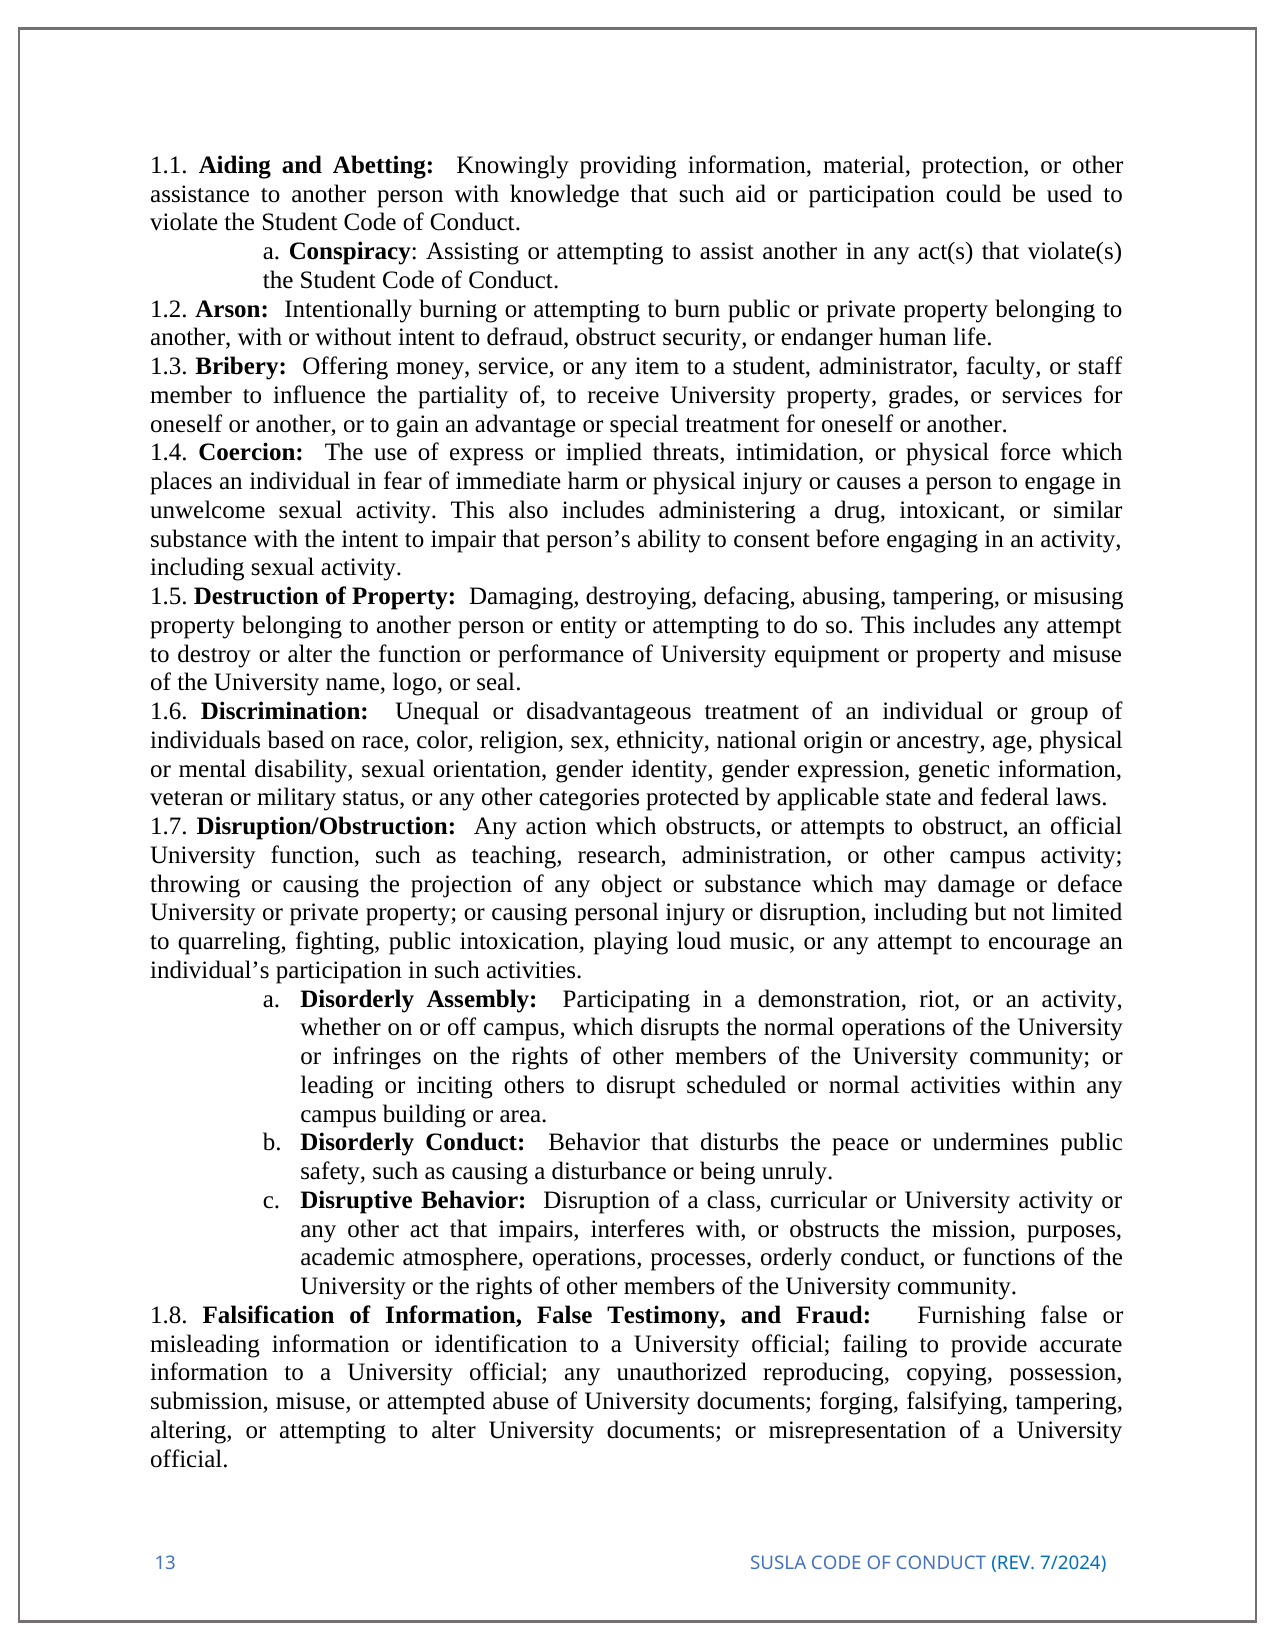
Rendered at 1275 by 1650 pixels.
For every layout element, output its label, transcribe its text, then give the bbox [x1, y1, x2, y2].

text a. Conspiracy: Assisting or attempting to assist another in any act(s) that violate(s) the Student Code of Conduct. [263, 236, 1124, 294]
text 1.8. Falsification of Information, False Testimony, and Fraud: Furnishing false or misleading information or identification to a University official; failing to provide accurate information to a University official; any unauthorized reproducing, copying, possession, submission, misuse, or attempted abuse of University documents; forging, falsifying, tampering, altering, or attempting to alter University documents; or misrepresentation of a University official. [150, 1300, 1124, 1472]
text 1.3. Bribery: Offering money, service, or any item to a student, administrator, faculty, or staff member to influence the partiality of, to receive University property, grades, or services for oneself or another, or to gain an advantage or special treatment for oneself or another. [150, 351, 1124, 437]
text 1.7. Disruption/Obstruction: Any action which obstructs, or attempts to obstruct, an official University function, such as teaching, research, administration, or other campus activity; throwing or causing the projection of any object or substance which may damage or deface University or private property; or causing personal injury or disruption, including but not limited to quarreling, fighting, public intoxication, playing loud music, or any attempt to encourage an individual’s participation in such activities. [150, 811, 1124, 984]
list Disorderly Assembly: Participating in a demonstration, riot, or an activity, whether on or off campus, which disrupts the normal operations of the University or infringes on the rights of other members of the University community; or leading or inciting others to disrupt scheduled or normal activities within any campus building or area. [263, 984, 1124, 1127]
text 1.6. Discrimination: Unequal or disadvantageous treatment of an individual or group of individuals based on race, color, religion, sex, ethnicity, national origin or ancestry, age, physical or mental disability, sexual orientation, gender identity, gender expression, genetic information, veteran or military status, or any other categories protected by applicable state and federal laws. [150, 696, 1124, 811]
text 1.5. Destruction of Property: Damaging, destroying, defacing, abusing, tampering, or misusing property belonging to another person or entity or attempting to do so. This includes any attempt to destroy or alter the function or performance of University equipment or property and misuse of the University name, logo, or seal. [150, 581, 1124, 696]
list Disorderly Conduct: Behavior that disturbs the peace or undermines public safety, such as causing a disturbance or being unruly. [263, 1127, 1124, 1185]
list Disruptive Behavior: Disruption of a class, curricular or University activity or any other act that impairs, interferes with, or obstructs the mission, purposes, academic atmosphere, operations, processes, orderly conduct, or functions of the University or the rights of other members of the University community. [263, 1185, 1124, 1300]
text 1.4. Coercion: The use of express or implied threats, intimidation, or physical force which places an individual in fear of immediate harm or physical injury or causes a person to engage in unwelcome sexual activity. This also includes administering a drug, intoxicant, or similar substance with the intent to impair that person’s ability to consent before engaging in an activity, including sexual activity. [150, 437, 1124, 581]
text 1.2. Arson: Intentionally burning or attempting to burn public or private property belonging to another, with or without intent to defraud, obstruct security, or endanger human life. [150, 294, 1124, 351]
text 1.1. Aiding and Abetting: Knowingly providing information, material, protection, or other assistance to another person with knowledge that such aid or participation could be used to violate the Student Code of Conduct. [150, 150, 1124, 236]
